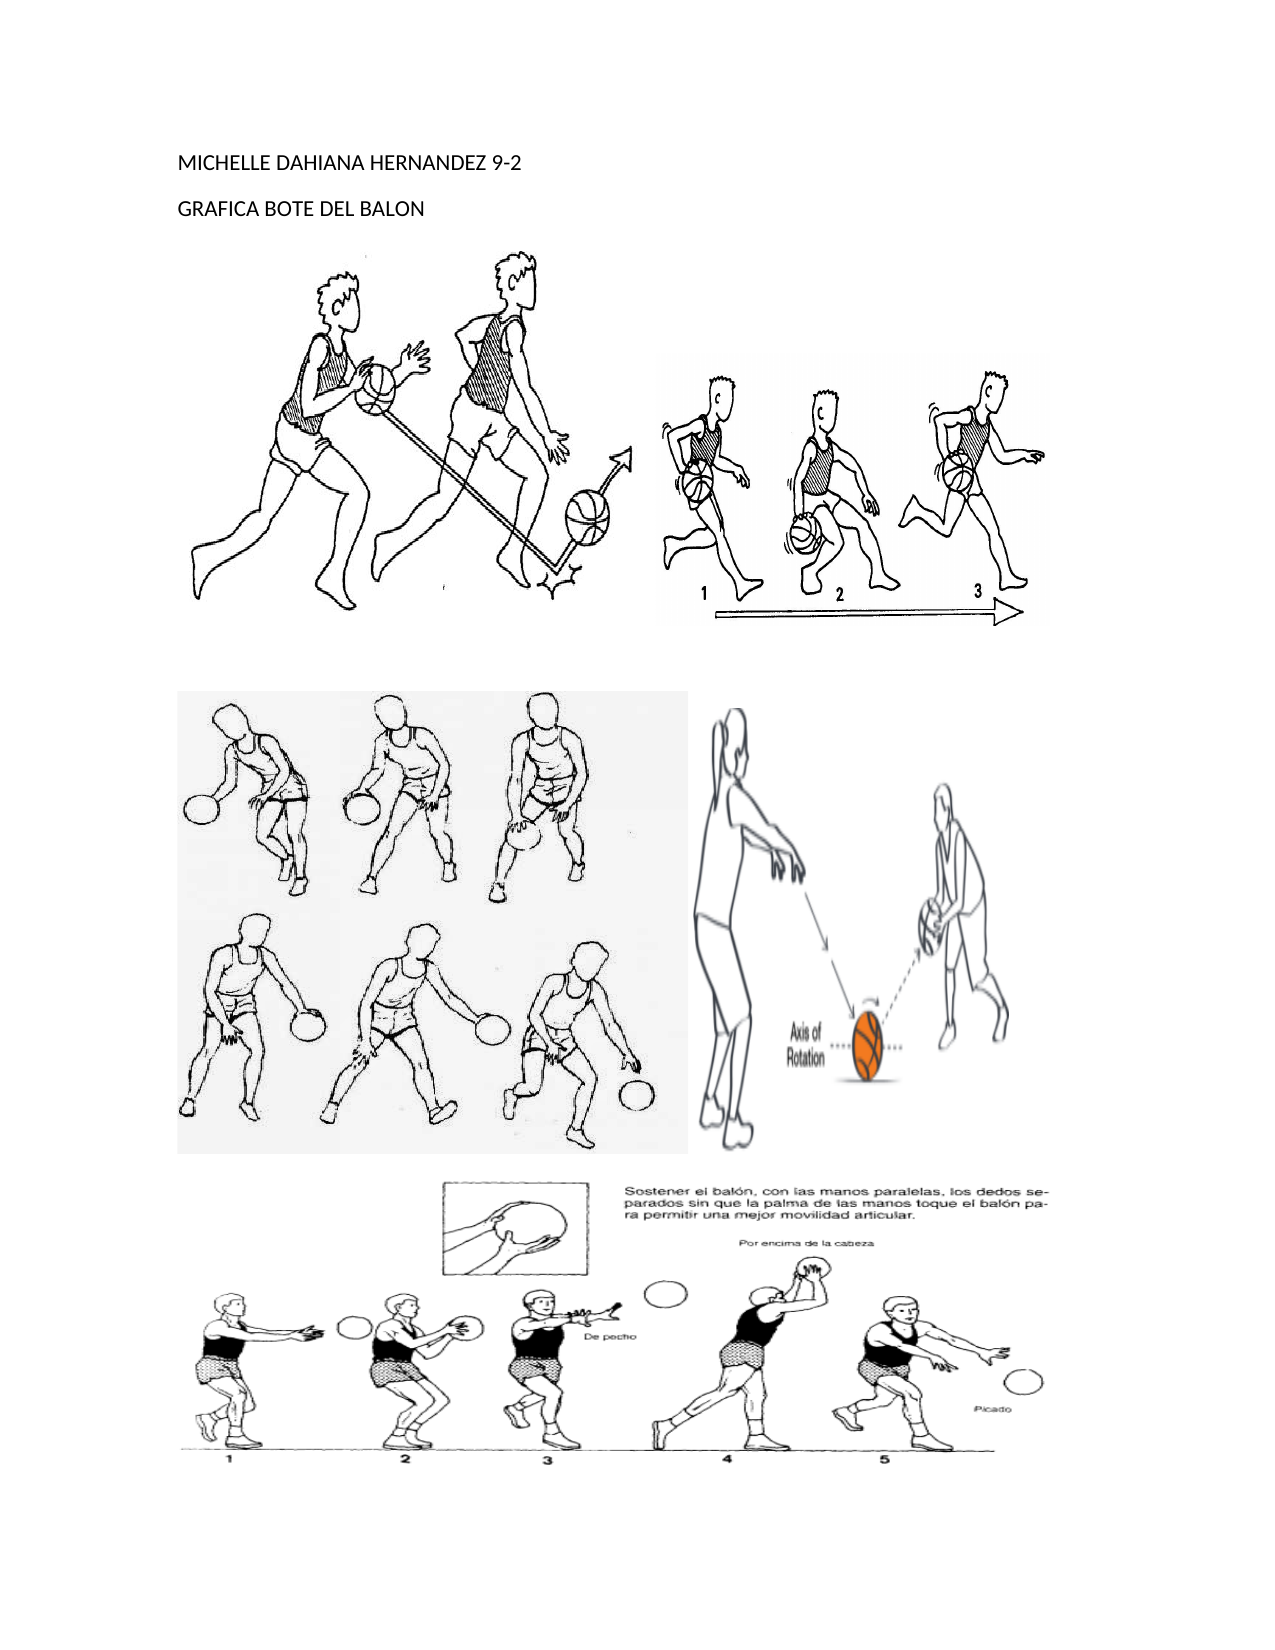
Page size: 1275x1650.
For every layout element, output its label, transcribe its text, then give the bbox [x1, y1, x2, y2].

picture [177, 691, 689, 1154]
text MICHELLE DAHIANA HERNANDEZ 9-2 [177, 148, 1098, 176]
picture [177, 1172, 1054, 1469]
picture [693, 708, 1009, 1154]
picture [177, 241, 640, 626]
picture [655, 353, 1051, 626]
text GRAFICA BOTE DEL BALON [177, 194, 1098, 222]
